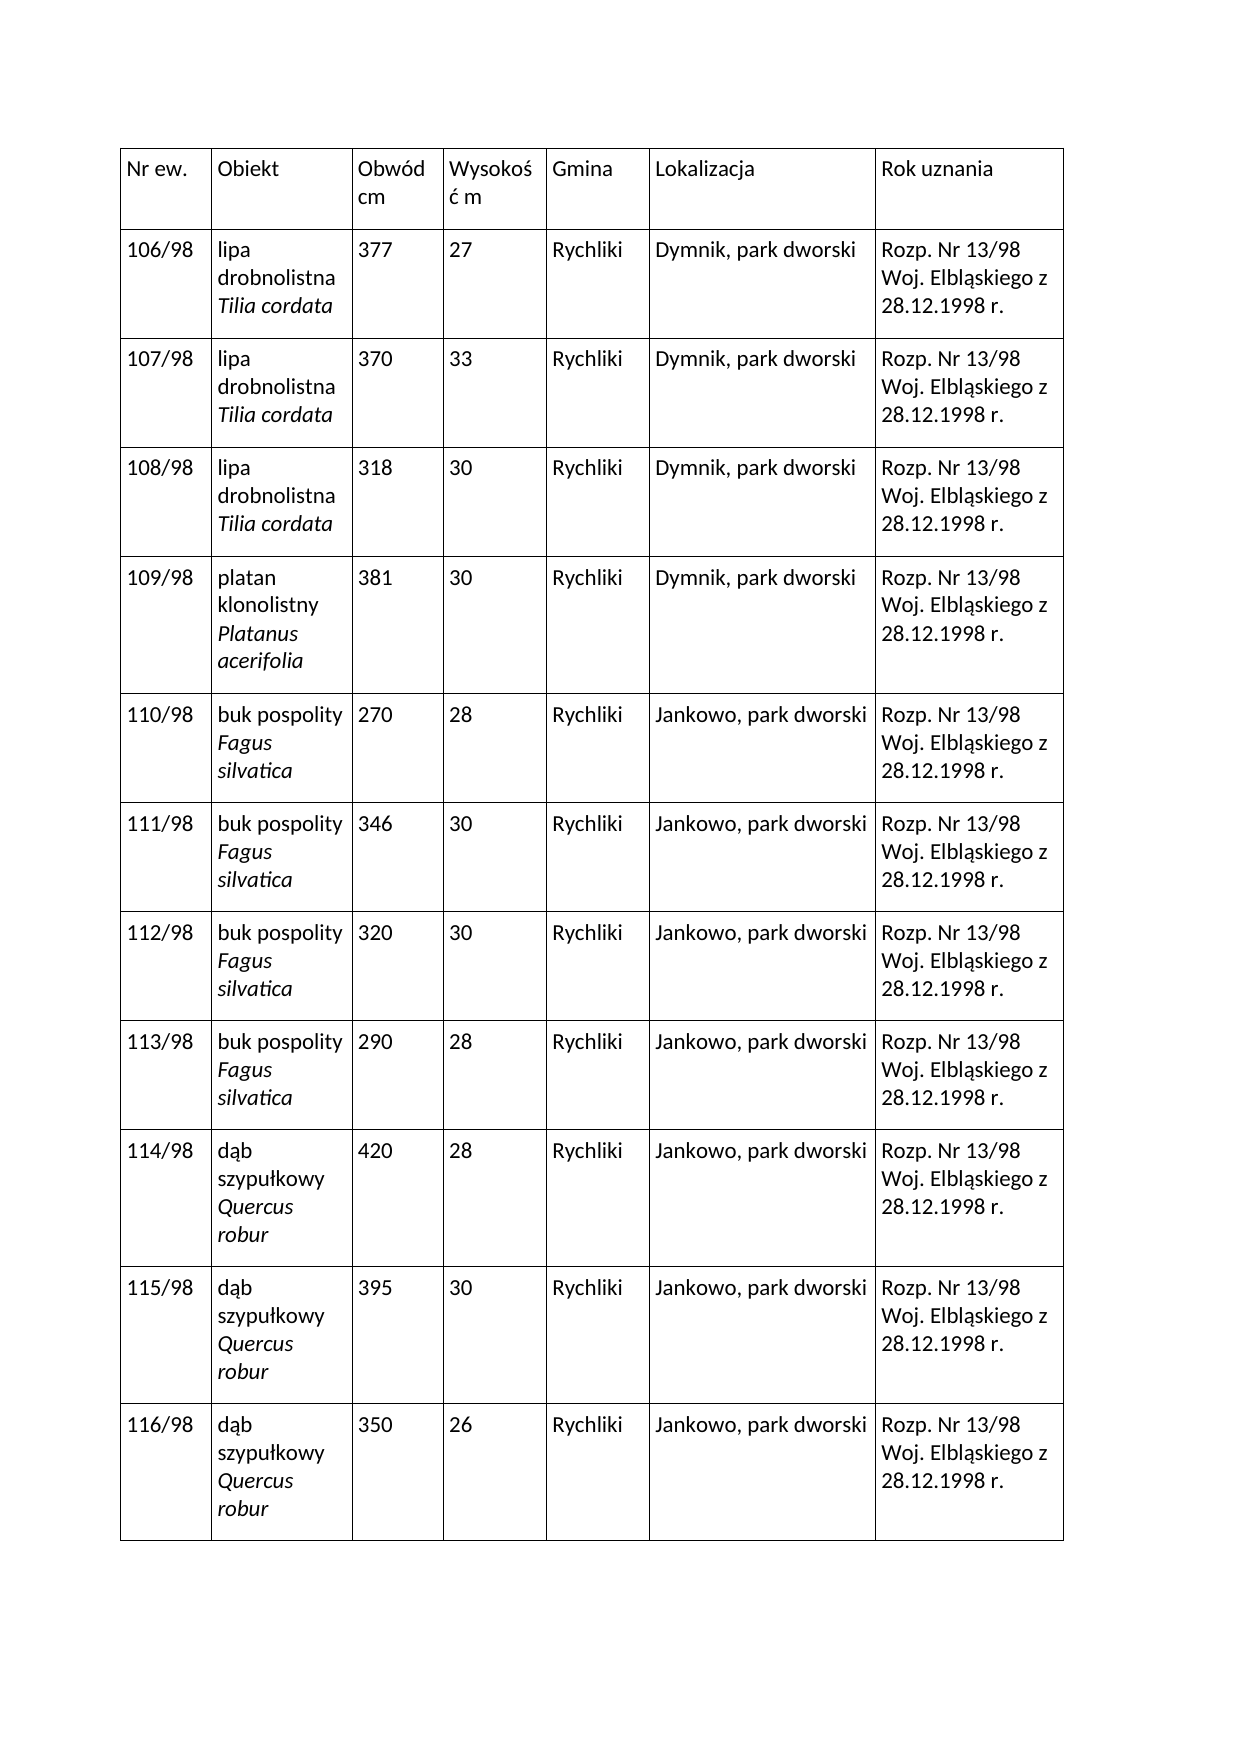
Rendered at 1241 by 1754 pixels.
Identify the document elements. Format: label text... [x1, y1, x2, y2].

table_cell Rychliki [547, 557, 649, 693]
table_cell Dymnik, park dworski [650, 557, 875, 693]
table_cell Jankowo, park dworski [650, 803, 875, 911]
table_cell 106/98 [121, 230, 211, 338]
table_cell 114/98 [121, 1130, 211, 1266]
table_cell 30 [444, 803, 546, 911]
table_cell 377 [353, 230, 443, 338]
table_cell 26 [444, 1404, 546, 1540]
table_cell buk pospolity Fagus silvatica [212, 694, 352, 802]
table_cell 110/98 [121, 694, 211, 802]
table_cell lipa drobnolistna Tilia cordata [212, 339, 352, 447]
table_cell Rychliki [547, 1130, 649, 1266]
table_cell buk pospolity Fagus silvatica [212, 803, 352, 911]
table_cell 30 [444, 1267, 546, 1403]
table_cell Rozp. Nr 13/98 Woj. Elbląskiego z 28.12.1998 r. [876, 1130, 1063, 1266]
table_cell dąb szypułkowy Quercus robur [212, 1130, 352, 1266]
table_cell 290 [353, 1021, 443, 1129]
table_cell 28 [444, 1021, 546, 1129]
table_cell 28 [444, 694, 546, 802]
table_cell 108/98 [121, 448, 211, 556]
table_cell 115/98 [121, 1267, 211, 1403]
table_cell 395 [353, 1267, 443, 1403]
table_cell 420 [353, 1130, 443, 1266]
table_cell Rychliki [547, 803, 649, 911]
table_cell 318 [353, 448, 443, 556]
table_header Obiekt [212, 149, 352, 229]
table_cell Rozp. Nr 13/98 Woj. Elbląskiego z 28.12.1998 r. [876, 912, 1063, 1020]
table_cell 116/98 [121, 1404, 211, 1540]
table_cell Rychliki [547, 448, 649, 556]
table_cell 320 [353, 912, 443, 1020]
table_cell Rozp. Nr 13/98 Woj. Elbląskiego z 28.12.1998 r. [876, 1021, 1063, 1129]
table_cell Rychliki [547, 230, 649, 338]
table_cell platan klonolistny Platanus acerifolia [212, 557, 352, 693]
table_header Lokalizacja [650, 149, 875, 229]
table_cell Rozp. Nr 13/98 Woj. Elbląskiego z 28.12.1998 r. [876, 803, 1063, 911]
table_header Nr ew. [121, 149, 211, 229]
table_cell 370 [353, 339, 443, 447]
table_cell 381 [353, 557, 443, 693]
table_cell Dymnik, park dworski [650, 448, 875, 556]
table_cell Jankowo, park dworski [650, 1267, 875, 1403]
table_cell Rychliki [547, 1267, 649, 1403]
table_cell Rychliki [547, 912, 649, 1020]
table_cell 30 [444, 448, 546, 556]
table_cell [876, 1404, 1063, 1540]
table_cell buk pospolity Fagus silvatica [212, 1021, 352, 1129]
table_cell dąb szypułkowy Quercus robur [212, 1267, 352, 1403]
table_cell Rychliki [547, 339, 649, 447]
table_cell lipa drobnolistna Tilia cordata [212, 448, 352, 556]
table_cell Jankowo, park dworski [650, 1404, 875, 1540]
table_cell buk pospolity Fagus silvatica [212, 912, 352, 1020]
table_header Obwód cm [353, 149, 443, 229]
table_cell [876, 1267, 1063, 1403]
table_cell lipa drobnolistna Tilia cordata [212, 230, 352, 338]
table_cell 107/98 [121, 339, 211, 447]
table_cell 109/98 [121, 557, 211, 693]
table_cell 28 [444, 1130, 546, 1266]
table_cell dąb szypułkowy Quercus robur [212, 1404, 352, 1540]
table_cell 112/98 [121, 912, 211, 1020]
table_cell 111/98 [121, 803, 211, 911]
table_cell 30 [444, 557, 546, 693]
table_cell Jankowo, park dworski [650, 1021, 875, 1129]
table_cell Jankowo, park dworski [650, 1130, 875, 1266]
table_cell Dymnik, park dworski [650, 230, 875, 338]
table_cell Jankowo, park dworski [650, 694, 875, 802]
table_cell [876, 230, 1063, 338]
table_cell Dymnik, park dworski [650, 339, 875, 447]
table_cell Rozp. Nr 13/98 Woj. Elbląskiego z 28.12.1998 r. [876, 694, 1063, 802]
table_cell 33 [444, 339, 546, 447]
table_cell 346 [353, 803, 443, 911]
table_cell 30 [444, 912, 546, 1020]
table_header Gmina [547, 149, 649, 229]
table_cell Jankowo, park dworski [650, 912, 875, 1020]
table_cell Rozp. Nr 13/98 Woj. Elbląskiego z 28.12.1998 r. [876, 448, 1063, 556]
table_cell Rozp. Nr 13/98 Woj. Elbląskiego z 28.12.1998 r. [876, 557, 1063, 693]
table_cell 270 [353, 694, 443, 802]
table_header Wysokość m [444, 149, 546, 229]
table_cell Rychliki [547, 1021, 649, 1129]
table_header Rok uznania [876, 149, 1063, 229]
table_cell Rozp. Nr 13/98 Woj. Elbląskiego z 28.12.1998 r. [876, 339, 1063, 447]
table_cell 27 [444, 230, 546, 338]
table_cell 350 [353, 1404, 443, 1540]
table_cell Rychliki [547, 1404, 649, 1540]
table_cell Rychliki [547, 694, 649, 802]
table_cell 113/98 [121, 1021, 211, 1129]
